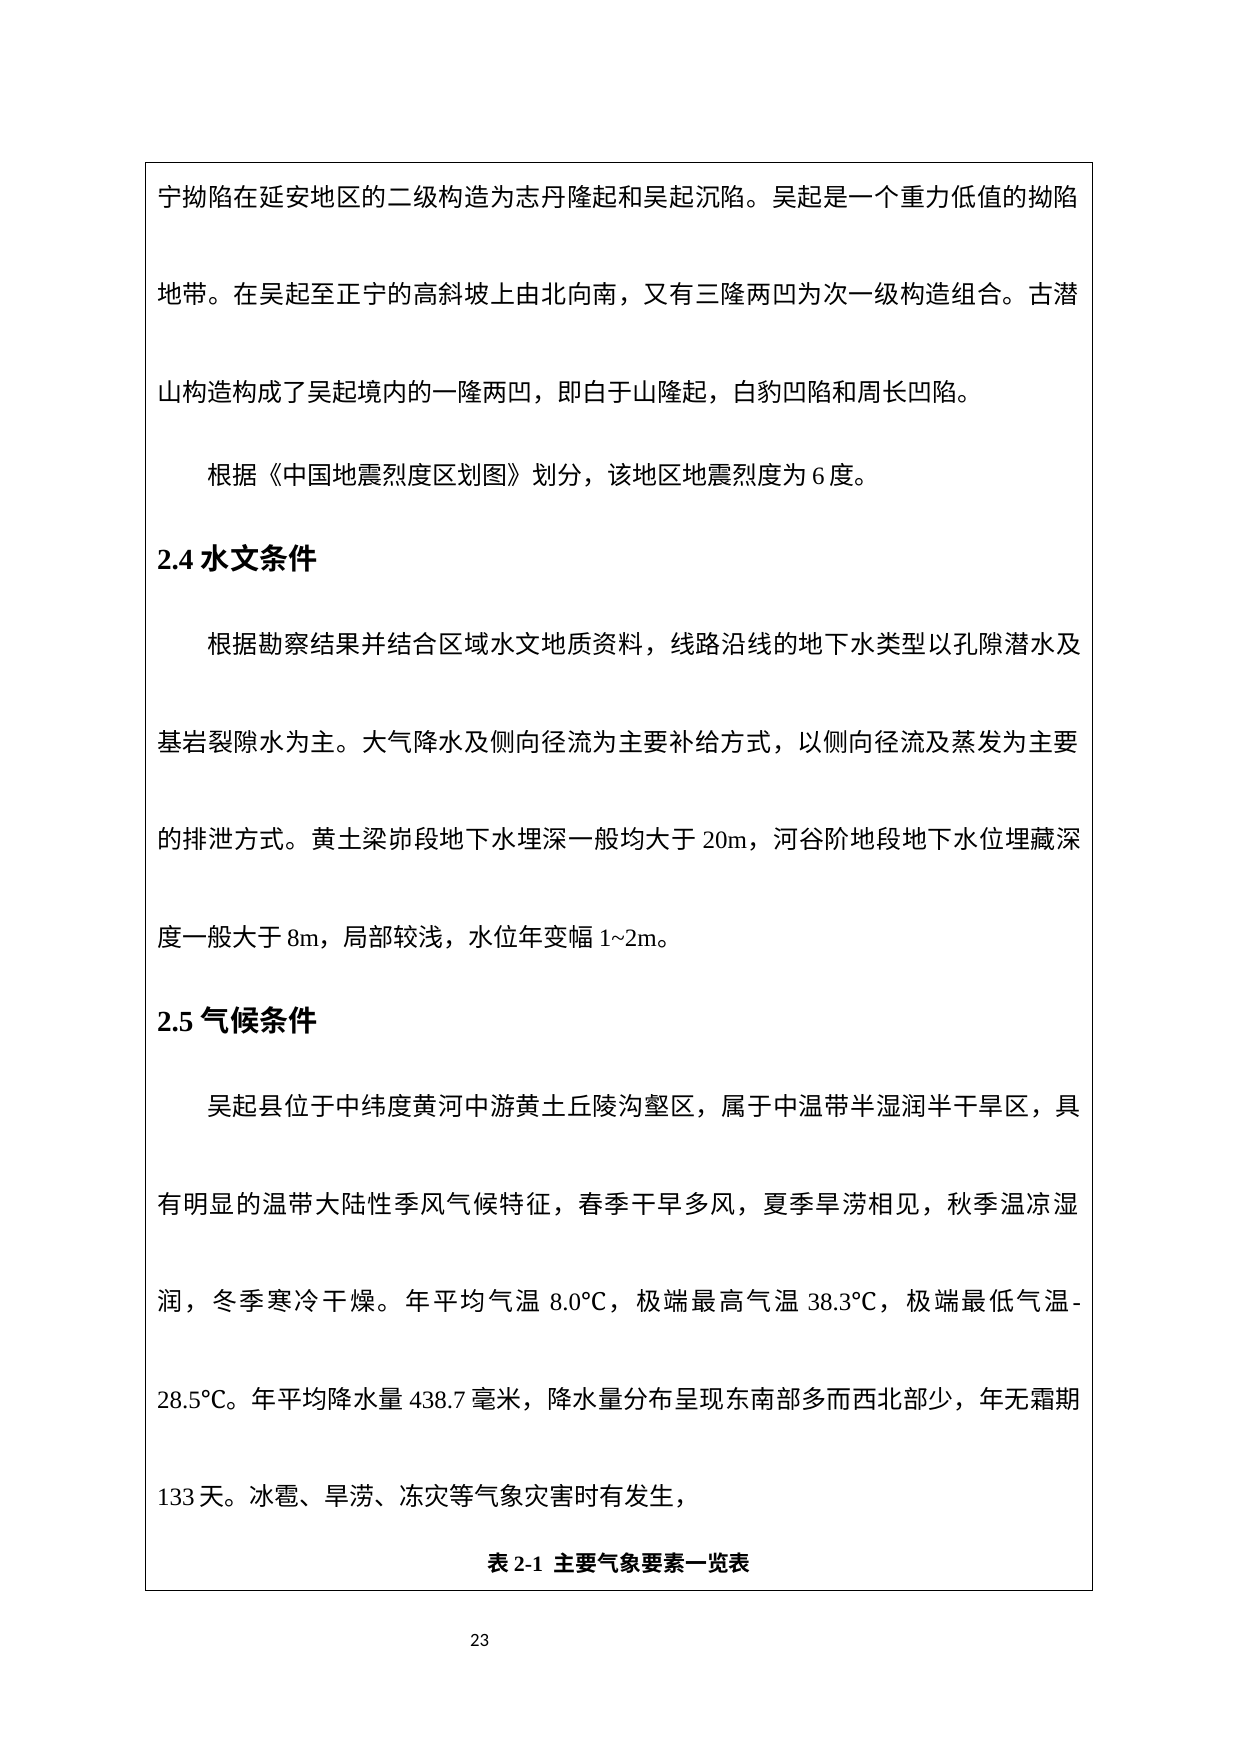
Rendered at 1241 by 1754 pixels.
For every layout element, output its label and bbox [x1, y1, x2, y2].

table_header [146, 163, 1092, 1590]
